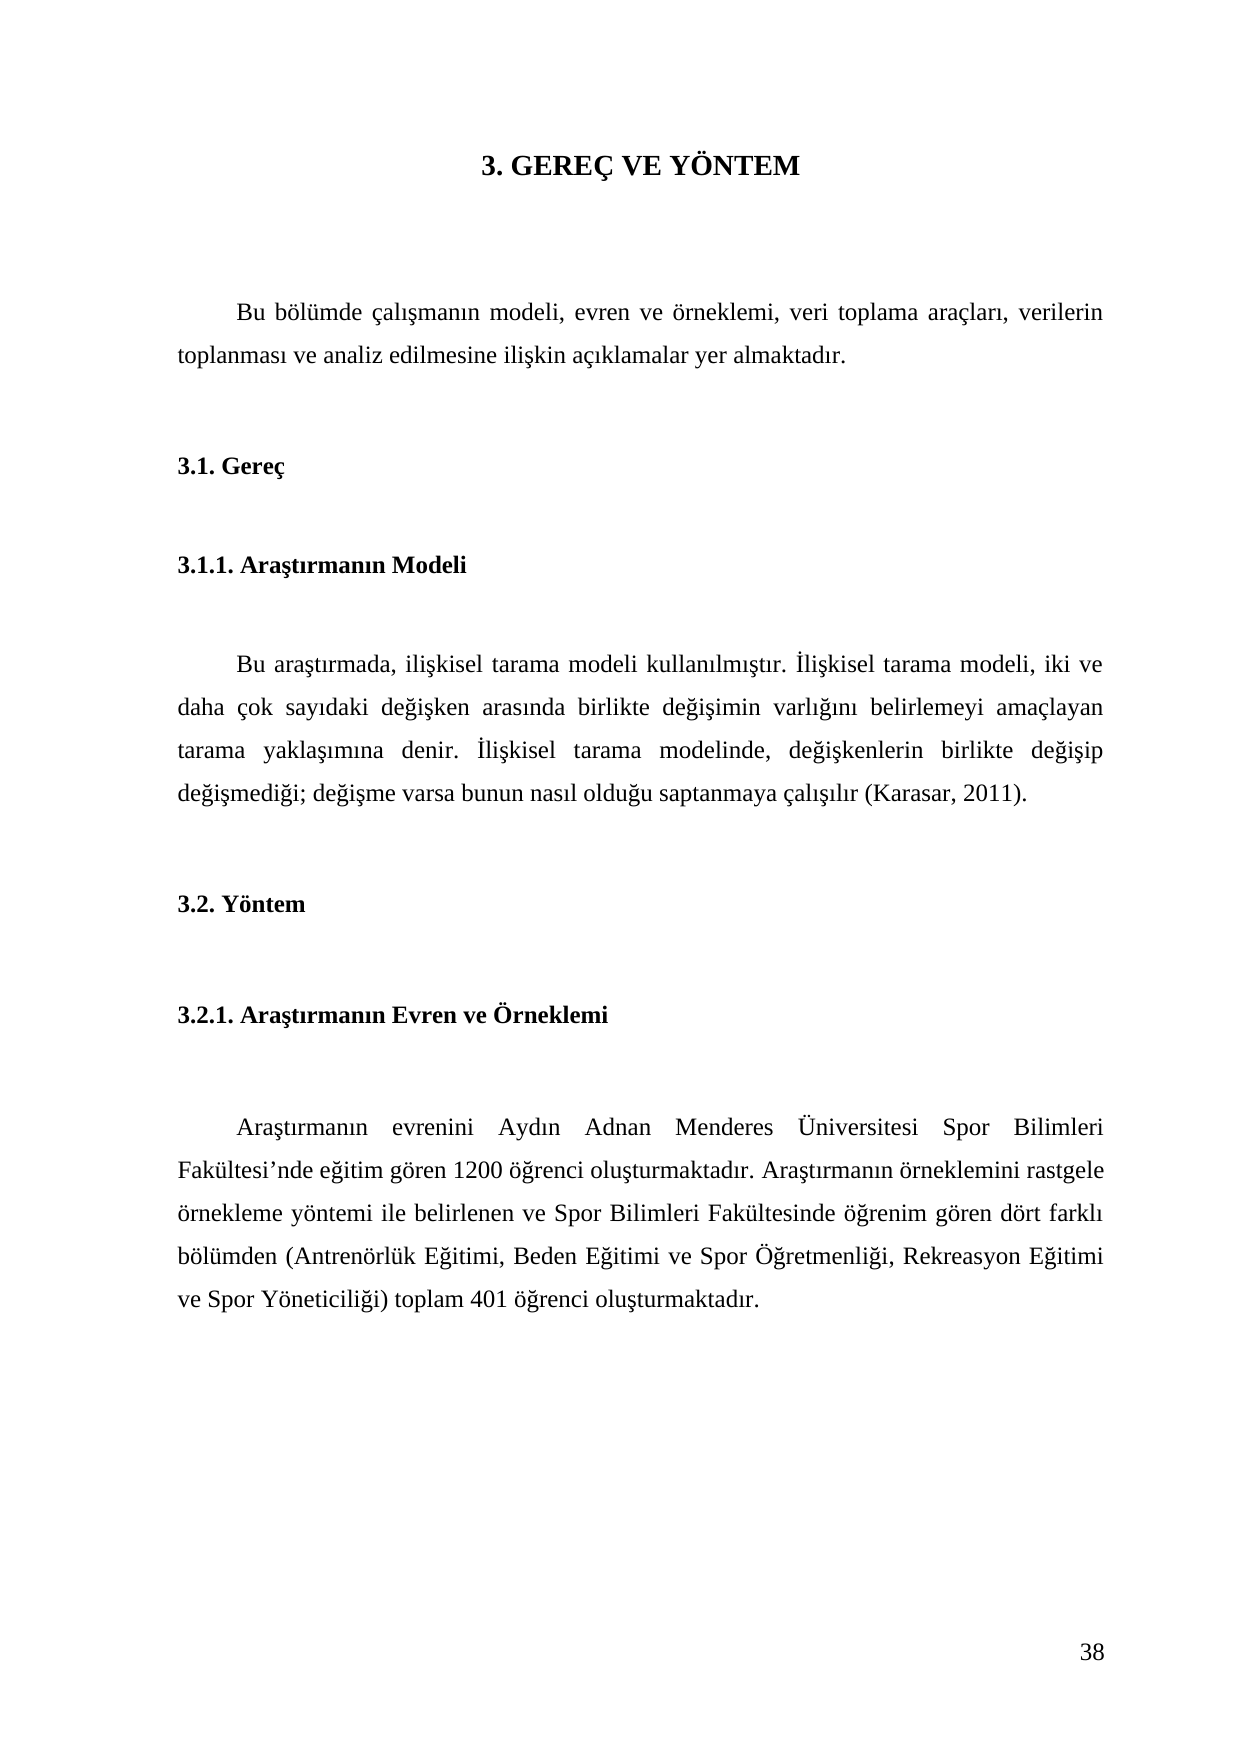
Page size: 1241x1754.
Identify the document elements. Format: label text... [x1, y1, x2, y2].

text Bu araştırmada, ilişkisel tarama modeli kullanılmıştır. İlişkisel tarama modeli, iki ve daha çok sayıdaki değişken arasında birlikte değişimin varlığını belirlemeyi amaçlayan tarama yaklaşımına denir. İlişkisel tarama modelinde, değişkenlerin birlikte değişip değişmediği; değişme varsa bunun nasıl olduğu saptanmaya çalışılır (Karasar, 2011). [177, 649, 1104, 807]
subtitle 3. GEREÇ VE YÖNTEM [177, 148, 1104, 181]
text Bu bölümde çalışmanın modeli, evren ve örneklemi, veri toplama araçları, verilerin toplanması ve analiz edilmesine ilişkin açıklamalar yer almaktadır. [177, 297, 1104, 369]
text Araştırmanın evrenini Aydın Adnan Menderes Üniversitesi Spor Bilimleri Fakültesi’nde eğitim gören 1200 öğrenci oluşturmaktadır. Araştırmanın örneklemini rastgele örnekleme yöntemi ile belirlenen ve Spor Bilimleri Fakültesinde öğrenim gören dört farklı bölümden (Antrenörlük Eğitimi, Beden Eğitimi ve Spor Öğretmenliği, Rekreasyon Eğitimi ve Spor Yöneticiliği) toplam 401 öğrenci oluşturmaktadır. [177, 1112, 1104, 1313]
subtitle 3.2.1. Araştırmanın Evren ve Örneklemi [177, 1001, 1104, 1029]
subtitle 3.1. Gereç [177, 451, 1104, 480]
subtitle 3.1.1. Araştırmanın Modeli [177, 550, 1104, 579]
subtitle 3.2. Yöntem [177, 889, 1104, 918]
